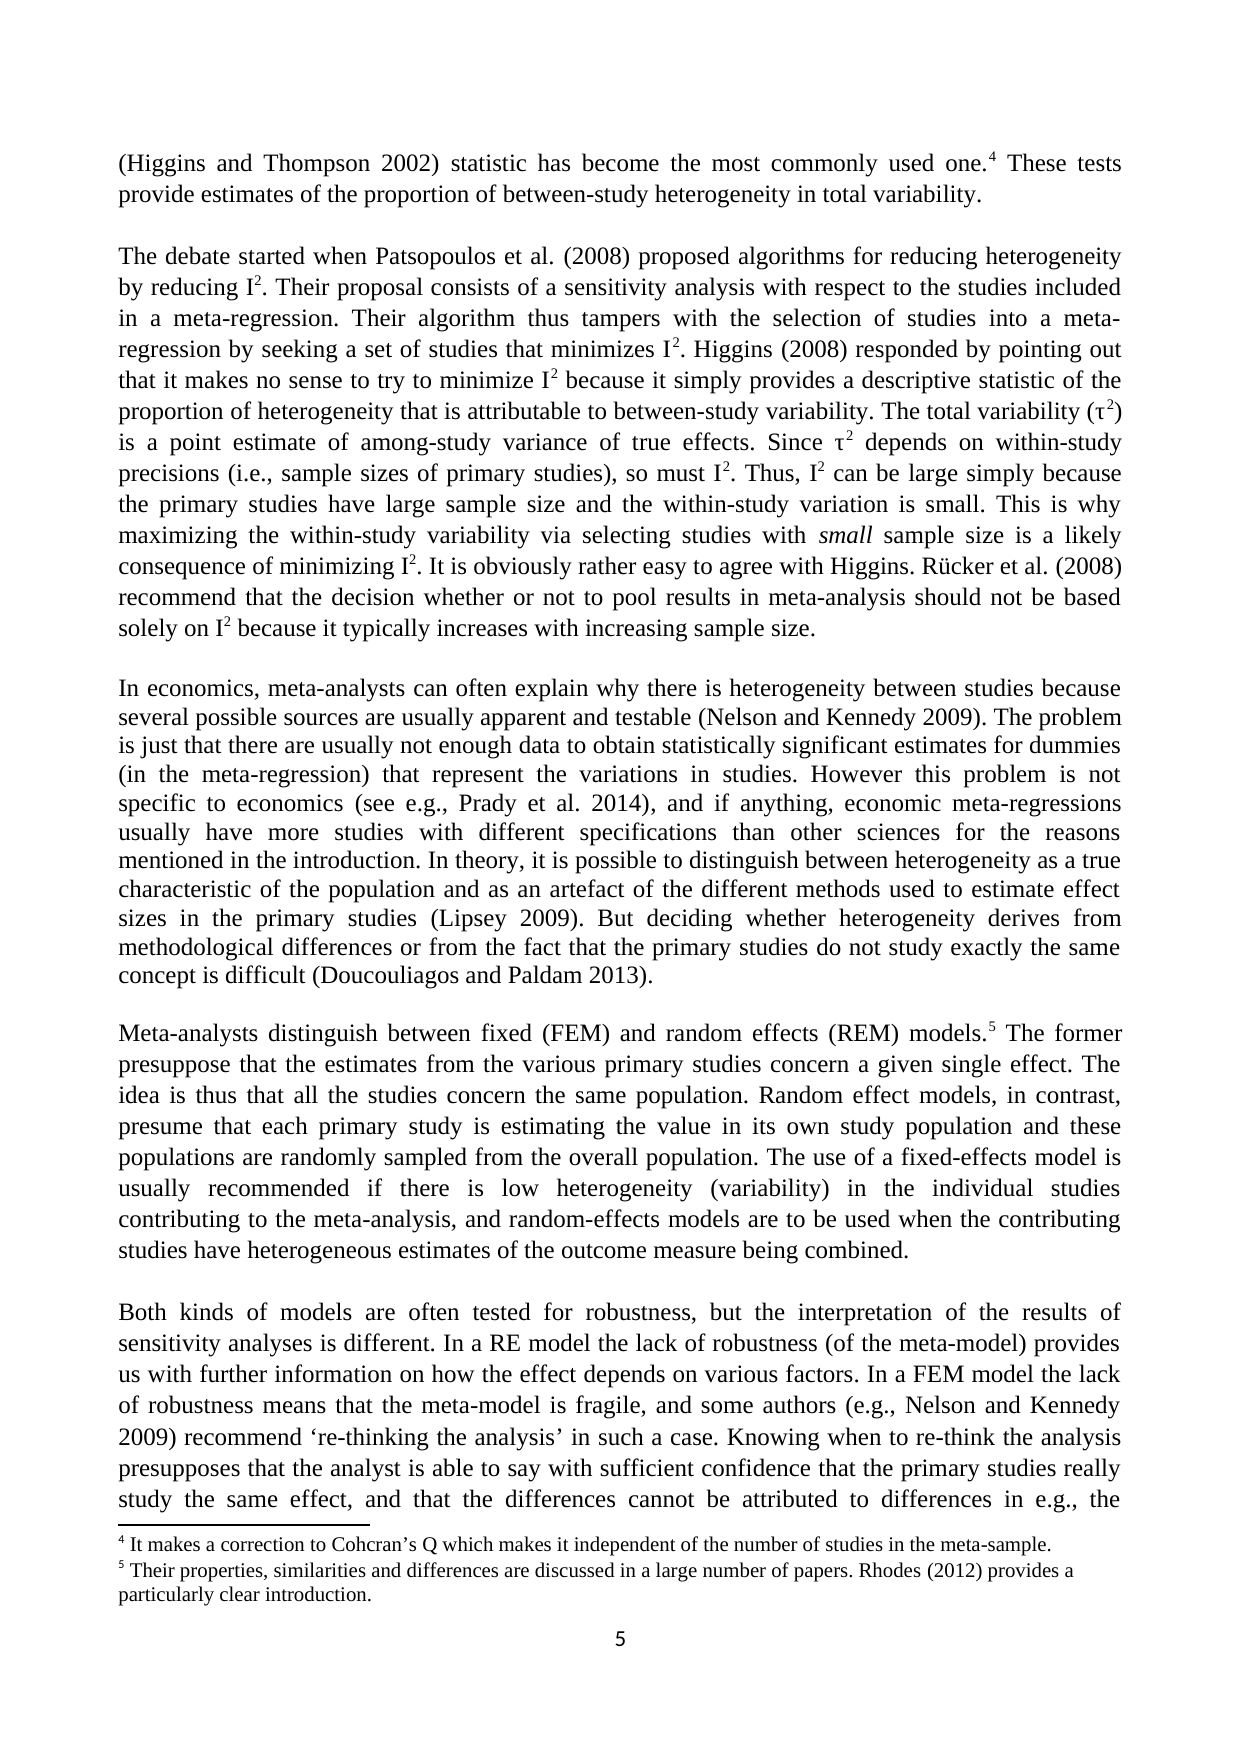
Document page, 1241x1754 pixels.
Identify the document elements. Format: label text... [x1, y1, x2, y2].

text Meta-analysts distinguish between fixed (FEM) and random effects (REM) models. The former presuppose that the estimates from the various primary studies concern a given single effect. The idea is thus that all the studies concern the same population. Random effect models, in contrast, presume that each primary study is estimating the value in its own study population and these populations are randomly sampled from the overall population. The use of a fixed-effects model is usually recommended if there is low heterogeneity (variability) in the individual studies contributing to the meta-analysis, and random-effects models are to be used when the contributing studies have heterogeneous estimates of the outcome measure being combined. [118, 1018, 1122, 1264]
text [118, 148, 1122, 207]
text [118, 1297, 1122, 1512]
text The debate started when Patsopoulos et al. (2008) proposed algorithms for reducing heterogeneity by reducing I2. Their proposal consists of a sensitivity analysis with respect to the studies included in a meta-regression. Their algorithm thus tampers with the selection of studies into a meta-regression by seeking a set of studies that minimizes I2. Higgins (2008) responded by pointing out that it makes no sense to try to minimize I2 because it simply provides a descriptive statistic of the proportion of heterogeneity that is attributable to between-study variability. The total variability (τ2) is a point estimate of among-study variance of true effects. Since τ2 depends on within-study precisions (i.e., sample sizes of primary studies), so must I2. Thus, I2 can be large simply because the primary studies have large sample size and the within-study variation is small. This is why maximizing the within-study variability via selecting studies with small sample size is a likely consequence of minimizing I2. It is obviously rather easy to agree with Higgins. Rücker et al. (2008) recommend that the decision whether or not to pool results in meta-analysis should not be based solely on I2 because it typically increases with increasing sample size. [118, 241, 1122, 642]
text In economics, meta-analysts can often explain why there is heterogeneity between studies because several possible sources are usually apparent and testable (Nelson and Kennedy 2009). The problem is just that there are usually not enough data to obtain statistically significant estimates for dummies (in the meta-regression) that represent the variations in studies. However this problem is not specific to economics (see e.g., Prady et al. 2014), and if anything, economic meta-regressions usually have more studies with different specifications than other sciences for the reasons mentioned in the introduction. In theory, it is possible to distinguish between heterogeneity as a true characteristic of the population and as an artefact of the different methods used to estimate effect sizes in the primary studies (Lipsey 2009). But deciding whether heterogeneity derives from methodological differences or from the fact that the primary studies do not study exactly the same concept is difficult (Doucouliagos and Paldam 2013). [118, 673, 1122, 989]
